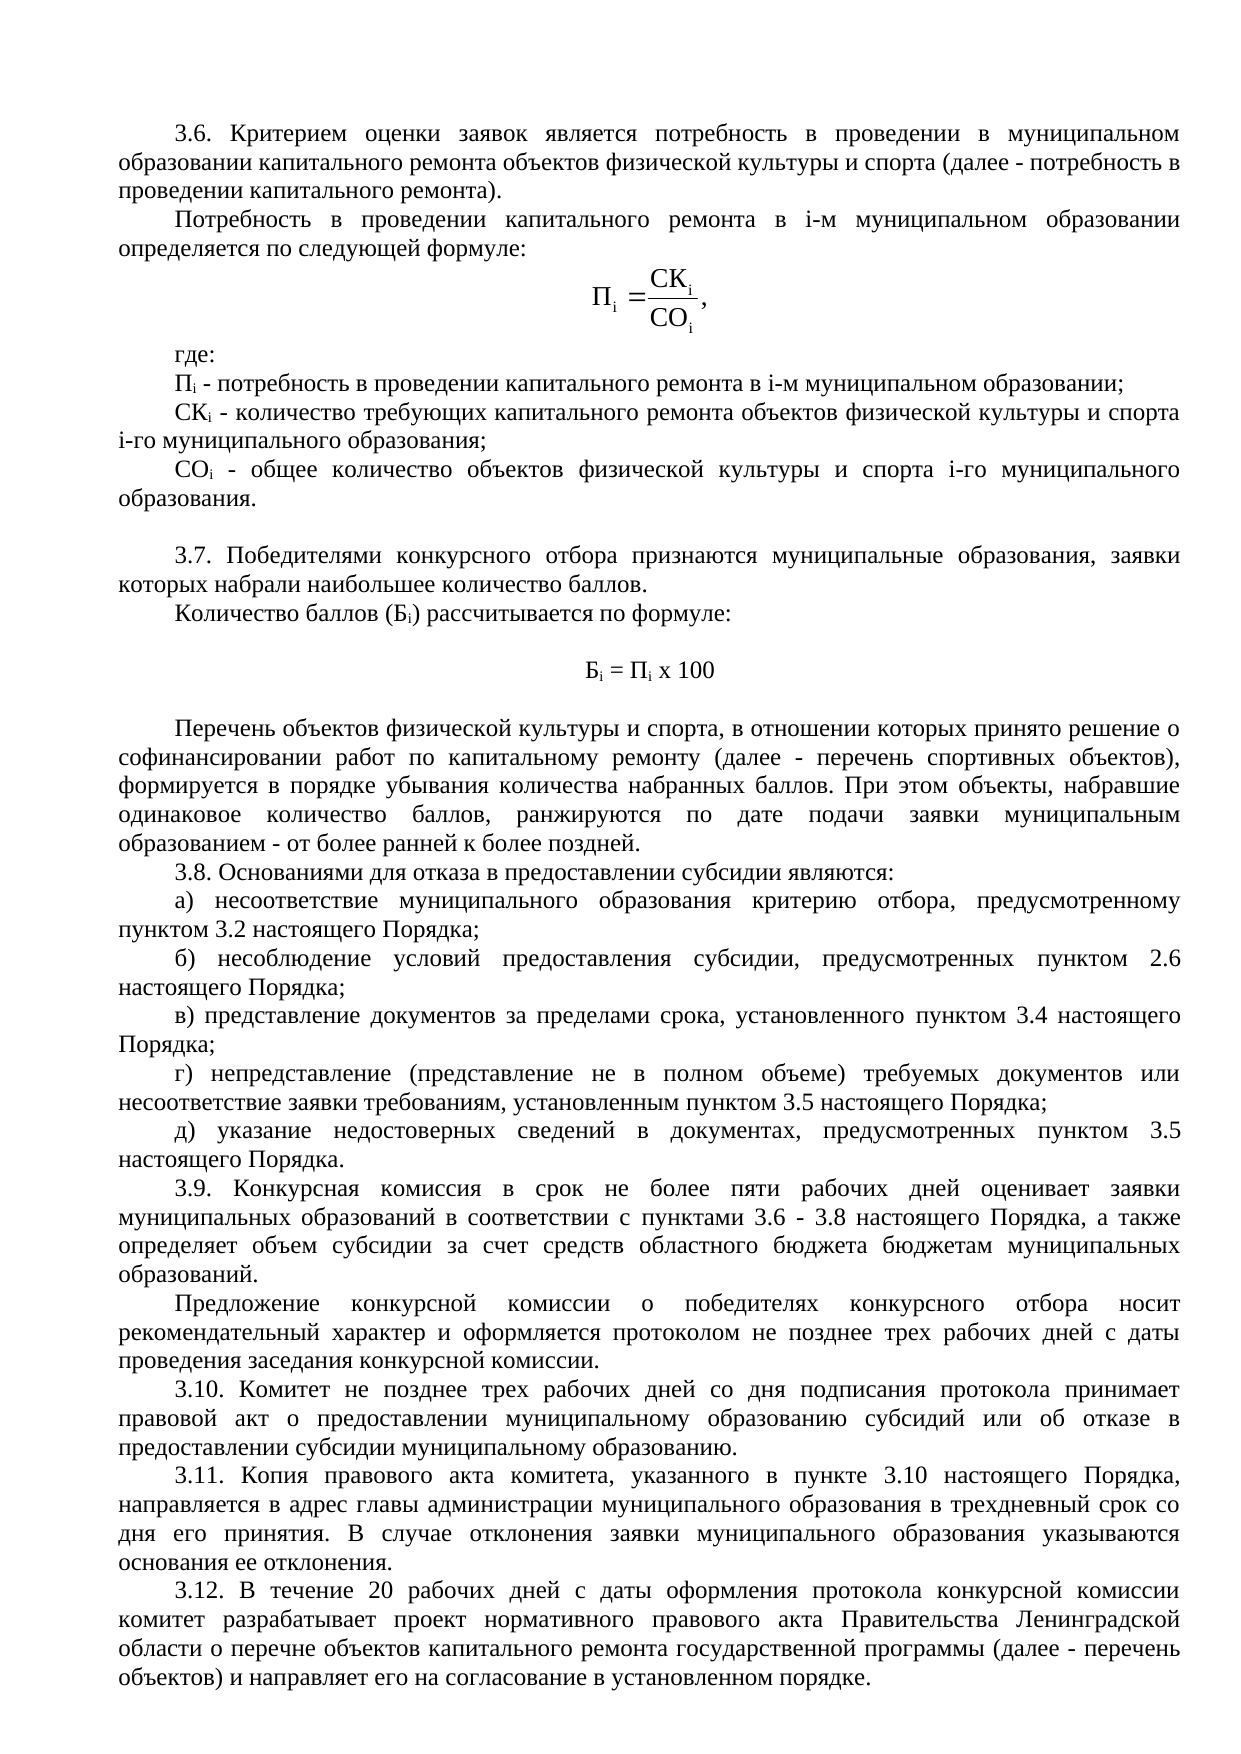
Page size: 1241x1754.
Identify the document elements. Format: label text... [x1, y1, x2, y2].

text д) указание недостоверных сведений в документах, предусмотренных пунктом 3.5 настоящего Порядка. [118, 1115, 1181, 1173]
text Перечень объектов физической культуры и спорта, в отношении которых принято решение о софинансировании работ по капитальному ремонту (далее - перечень спортивных объектов), формируется в порядке убывания количества набранных баллов. При этом объекты, набравшие одинаковое количество баллов, ранжируются по дате подачи заявки муниципальным образованием - от более ранней к более поздней. [118, 713, 1181, 857]
text 3.12. В течение 20 рабочих дней с даты оформления протокола конкурсной комиссии комитет разрабатывает проект нормативного правового акта Правительства Ленинградской области о перечне объектов капитального ремонта государственной программы (далее - перечень объектов) и направляет его на согласование в установленном порядке. [118, 1575, 1181, 1690]
text 3.6. Критерием оценки заявок является потребность в проведении в муниципальном образовании капитального ремонта объектов физической культуры и спорта (далее - потребность в проведении капитального ремонта). [118, 118, 1181, 204]
text Количество баллов (Бi) рассчитывается по формуле: [118, 598, 1181, 627]
text в) представление документов за пределами срока, установленного пунктом 3.4 настоящего Порядка; [118, 1000, 1181, 1058]
text 3.7. Победителями конкурсного отбора признаются муниципальные образования, заявки которых набрали наибольшее количество баллов. [118, 540, 1181, 598]
text 3.8. Основаниями для отказа в предоставлении субсидии являются: [118, 857, 1181, 885]
text Пi - потребность в проведении капитального ремонта в i-м муниципальном образовании; [118, 368, 1181, 397]
text 3.10. Комитет не позднее трех рабочих дней со дня подписания протокола принимает правовой акт о предоставлении муниципальному образованию субсидий или об отказе в предоставлении субсидии муниципальному образованию. [118, 1374, 1181, 1460]
text 3.11. Копия правового акта комитета, указанного в пункте 3.10 настоящего Порядка, направляется в адрес главы администрации муниципального образования в трехдневный срок со дня его принятия. В случае отклонения заявки муниципального образования указываются основания ее отклонения. [118, 1460, 1181, 1575]
text Предложение конкурсной комиссии о победителях конкурсного отбора носит рекомендательный характер и оформляется протоколом не позднее трех рабочих дней с даты проведения заседания конкурсной комиссии. [118, 1288, 1181, 1374]
text г) непредставление (представление не в полном объеме) требуемых документов или несоответствие заявки требованиям, установленным пунктом 3.5 настоящего Порядка; [118, 1058, 1181, 1115]
text 3.9. Конкурсная комиссия в срок не более пяти рабочих дней оценивает заявки муниципальных образований в соответствии с пунктами 3.6 - 3.8 настоящего Порядка, а также определяет объем субсидии за счет средств областного бюджета бюджетам муниципальных образований. [118, 1173, 1181, 1288]
text Потребность в проведении капитального ремонта в i-м муниципальном образовании определяется по следующей формуле: [118, 204, 1181, 262]
text а) несоответствие муниципального образования критерию отбора, предусмотренному пунктом 3.2 настоящего Порядка; [118, 885, 1181, 943]
text СКi - количество требующих капитального ремонта объектов физической культуры и спорта i-го муниципального образования; [118, 397, 1181, 454]
text б) несоблюдение условий предоставления субсидии, предусмотренных пунктом 2.6 настоящего Порядка; [118, 943, 1181, 1000]
text Бi = Пi x 100 [118, 655, 1181, 684]
text где: [118, 339, 1181, 368]
text СОi - общее количество объектов физической культуры и спорта i-го муниципального образования. [118, 454, 1181, 512]
